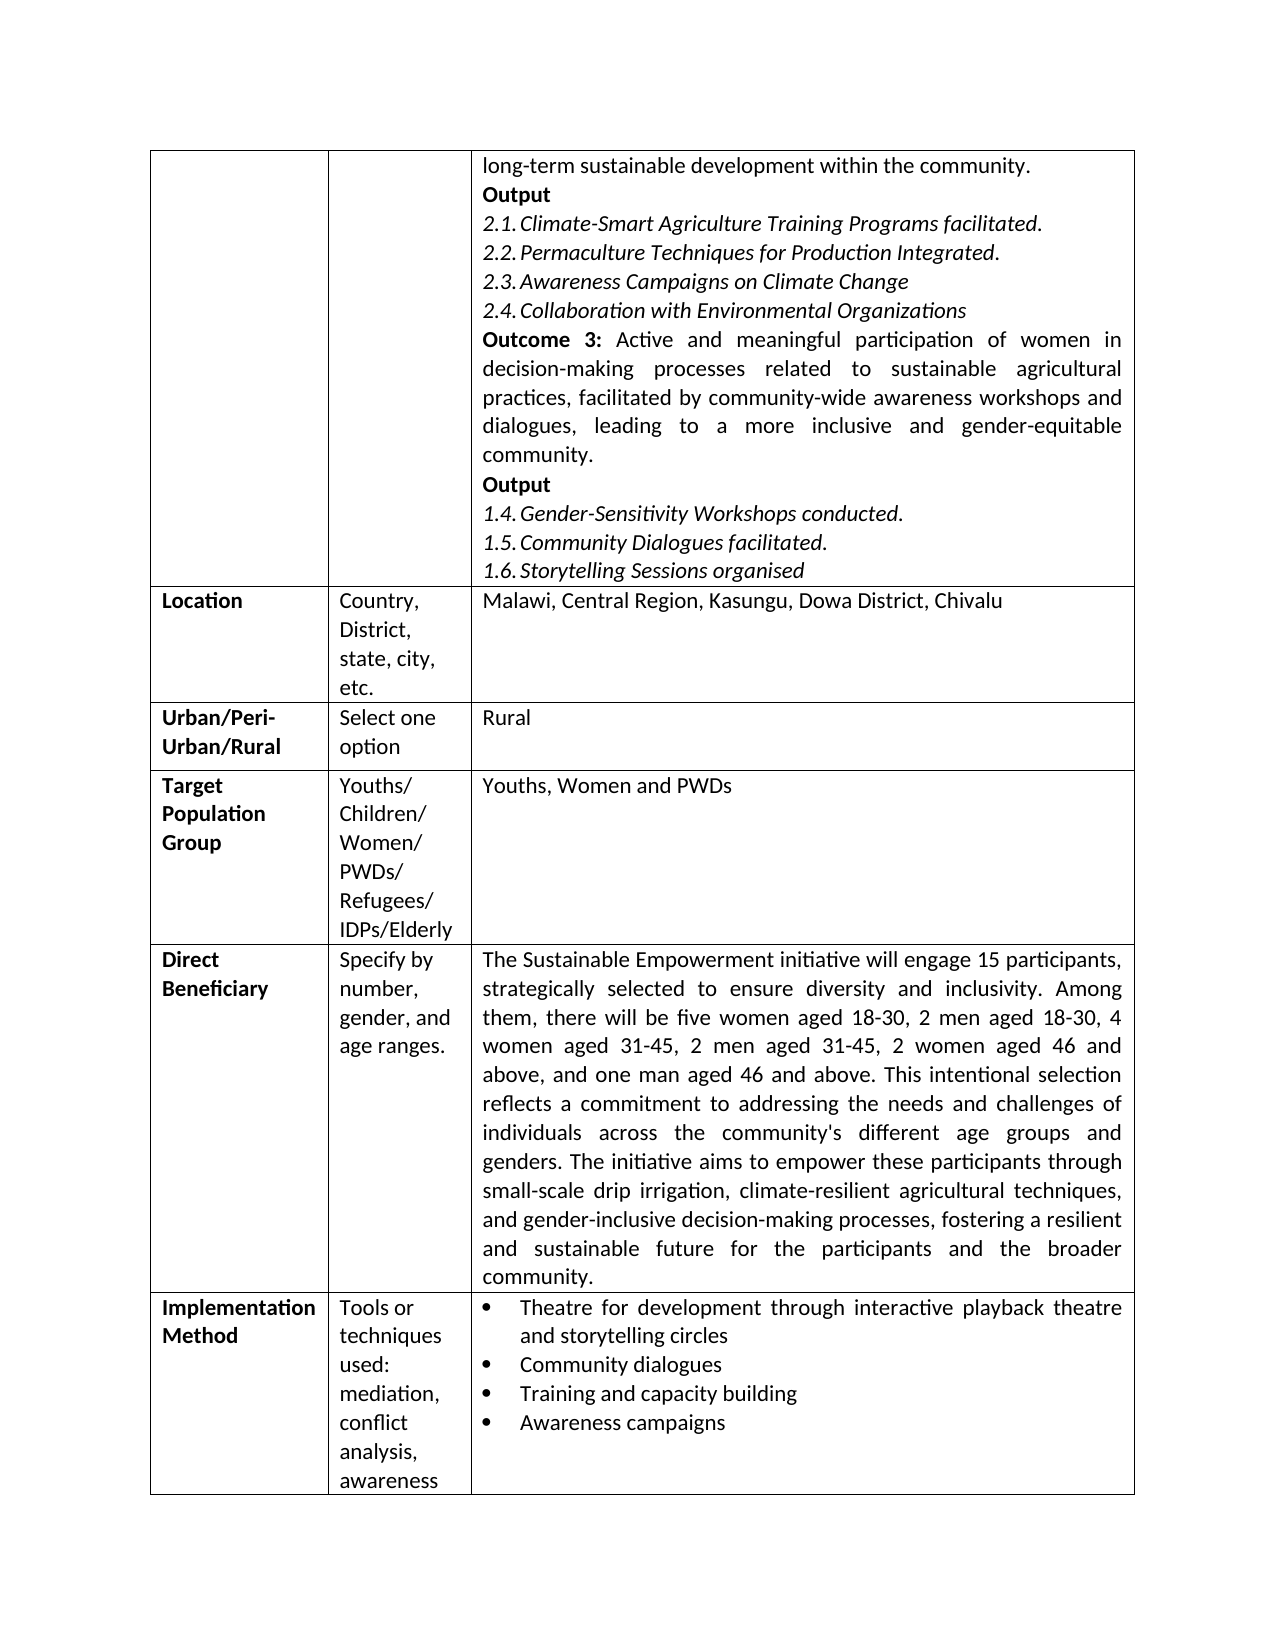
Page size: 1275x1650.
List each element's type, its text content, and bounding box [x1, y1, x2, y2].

table_cell Youths/Children/Women/PWDs/Refugees/IDPs/Elderly [329, 771, 471, 944]
table_cell Location [151, 587, 328, 702]
table_cell Urban/Peri-Urban/Rural [151, 703, 328, 770]
table_cell Rural [472, 703, 1134, 770]
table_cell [472, 1293, 1134, 1494]
table_cell Select one option [329, 703, 471, 770]
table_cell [151, 151, 328, 586]
table_cell Country, District, state, city, etc. [329, 587, 471, 702]
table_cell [329, 1293, 471, 1494]
table_cell Youths, Women and PWDs [472, 771, 1134, 944]
table_cell Specify by number, gender, and age ranges. [329, 945, 471, 1292]
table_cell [151, 1293, 328, 1494]
table_cell Target Population Group [151, 771, 328, 944]
table_cell Direct Beneficiary [151, 945, 328, 1292]
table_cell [472, 151, 1134, 586]
table_cell The Sustainable Empowerment initiative will engage 15 participants, strategically selected to ensure diversity and inclusivity. Among them, there will be five women aged 18-30, 2 men aged 18-30, 4 women aged 31-45, 2 men aged 31-45, 2 women aged 46 and above, and one man aged 46 and above. This intentional selection reflects a commitment to addressing the needs and challenges of individuals across the community's different age groups and genders. The initiative aims to empower these participants through small-scale drip irrigation, climate-resilient agricultural techniques, and gender-inclusive decision-making processes, fostering a resilient and sustainable future for the participants and the broader community. [472, 945, 1134, 1292]
table_cell Malawi, Central Region, Kasungu, Dowa District, Chivalu [472, 587, 1134, 702]
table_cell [329, 151, 471, 586]
